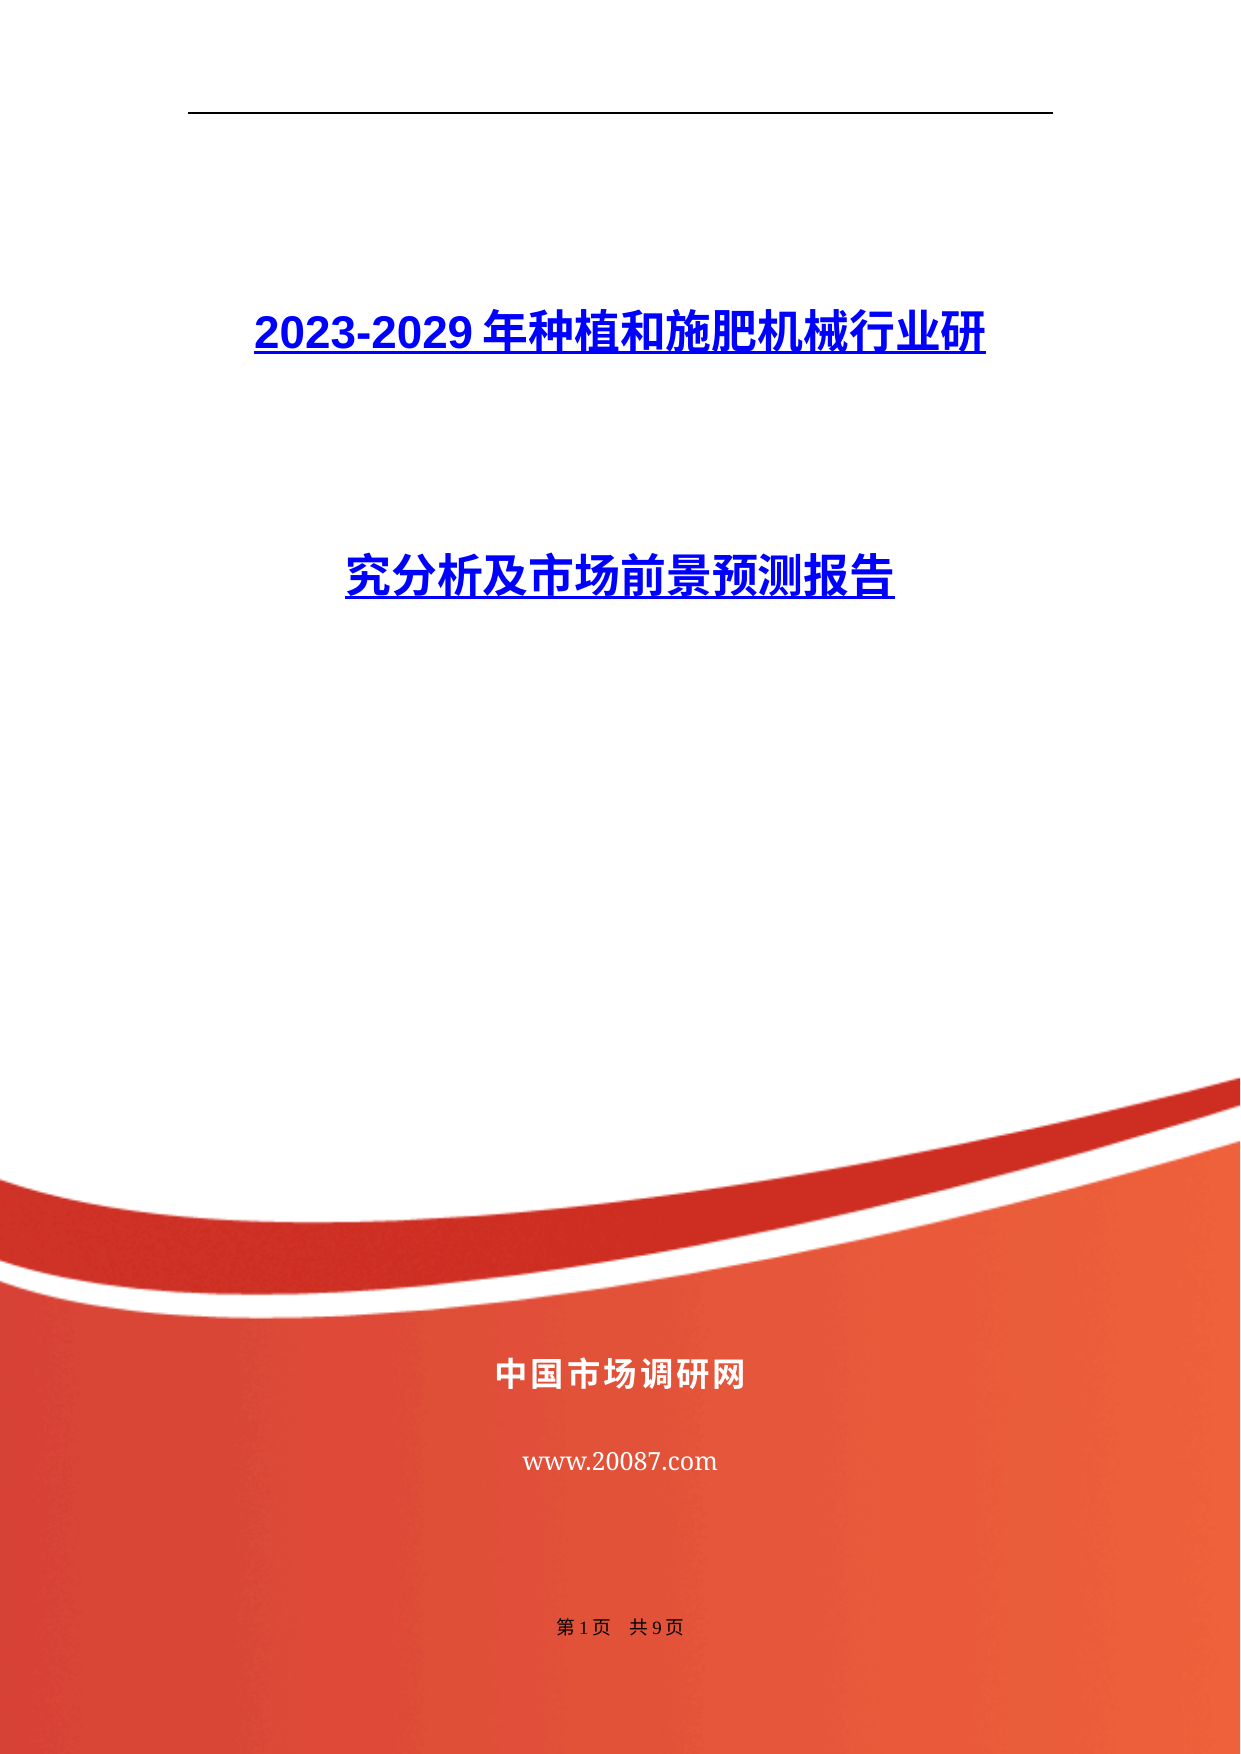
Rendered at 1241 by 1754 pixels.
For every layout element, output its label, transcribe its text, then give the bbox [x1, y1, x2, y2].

table_header 2023-2029年种植和施肥机械行业研究分析及市场前景预测报告 [188, 207, 1053, 773]
subtitle 中国市场调研网 [187, 1339, 1053, 1404]
text www.20087.com [187, 1428, 1053, 1493]
picture [0, 1006, 1241, 1754]
